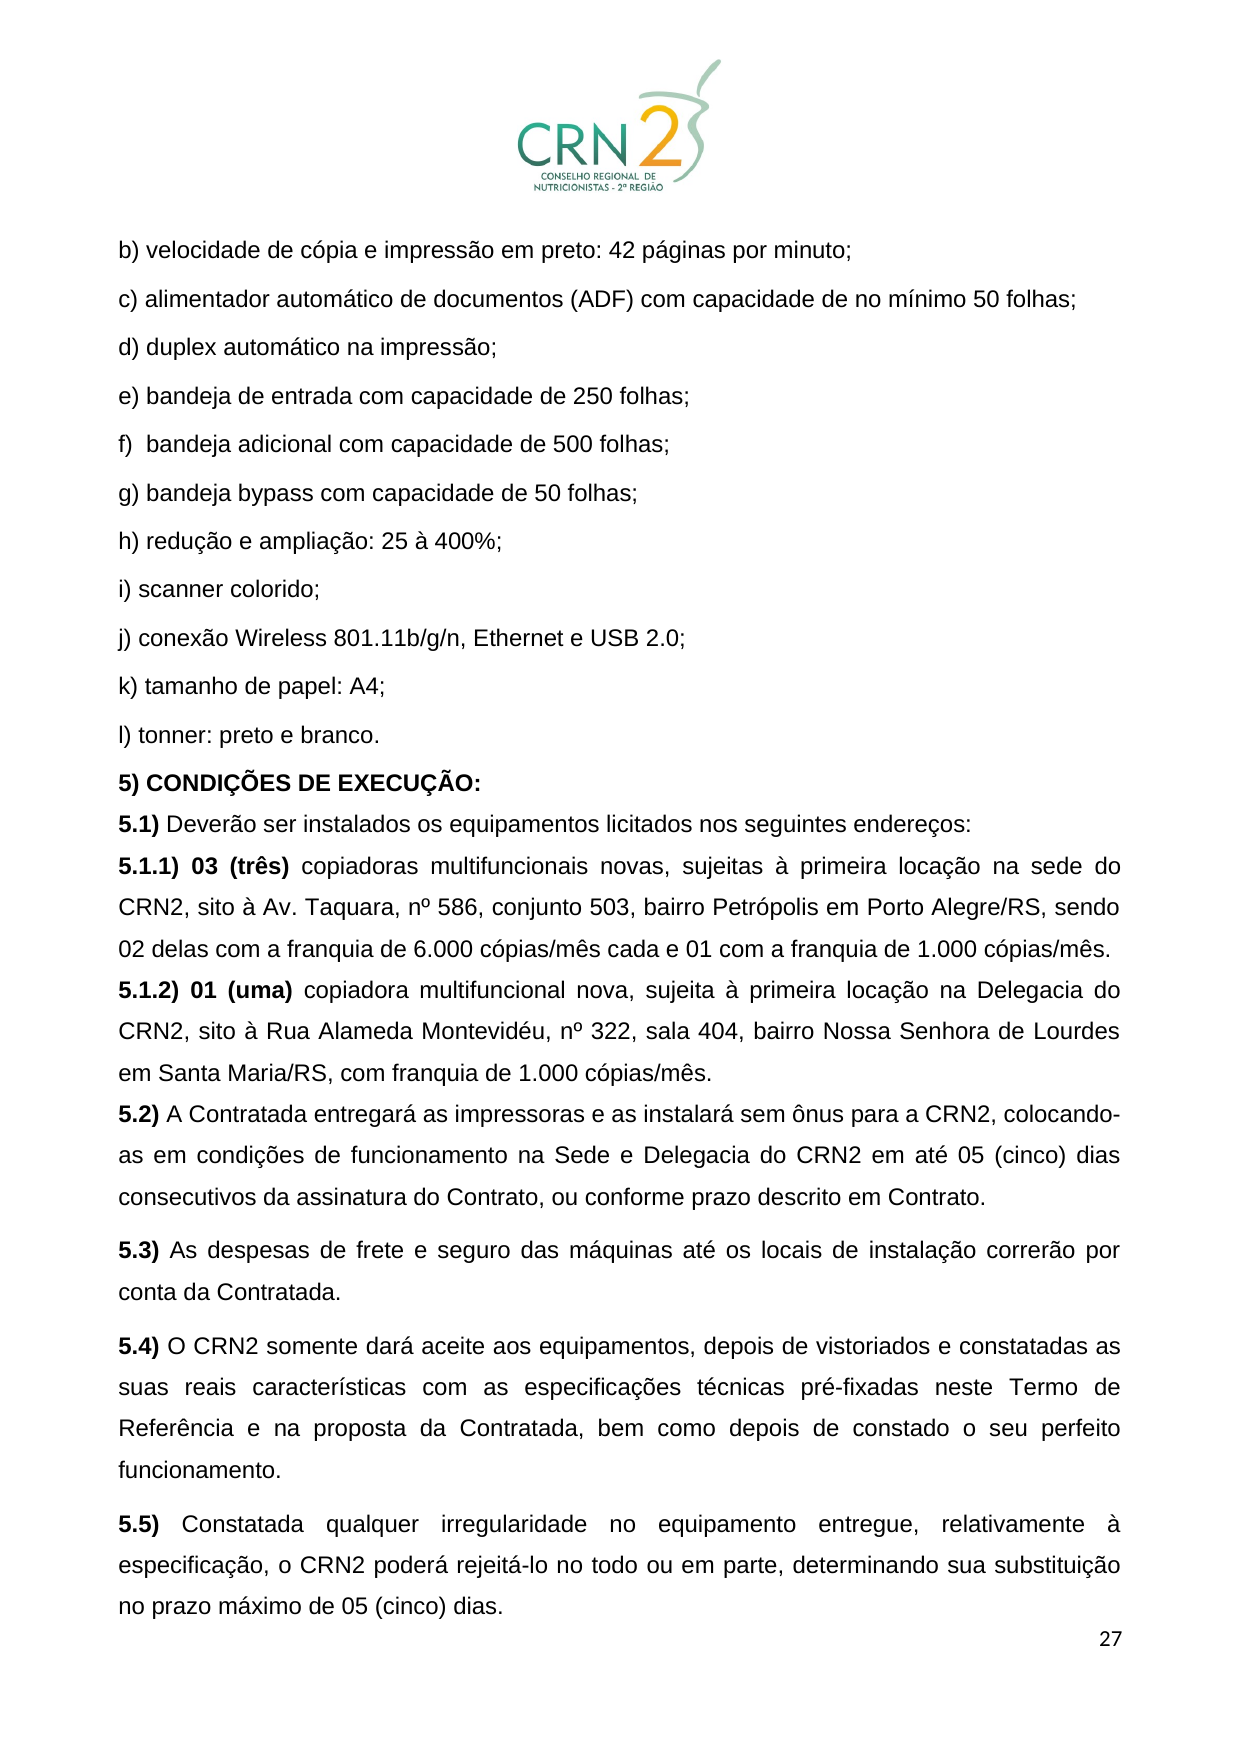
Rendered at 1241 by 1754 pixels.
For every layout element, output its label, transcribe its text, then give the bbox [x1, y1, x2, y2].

text 5.5) Constatada qualquer irregularidade no equipamento entregue, relativamente à especificação, o CRN2 poderá rejeitá-lo no todo ou em parte, determinando sua substituição no prazo máximo de 05 (cinco) dias. [118, 1509, 1122, 1620]
text j) conexão Wireless 801.11b/g/n, Ethernet e USB 2.0; [118, 624, 1122, 651]
text 5.4) O CRN2 somente dará aceite aos equipamentos, depois de vistoriados e constatadas as suas reais características com as especificações técnicas pré-fixadas neste Termo de Referência e na proposta da Contratada, bem como depois de constado o seu perfeito funcionamento. [118, 1332, 1122, 1483]
text i) scanner colorido; [118, 575, 1122, 603]
text 5.1) Deverão ser instalados os equipamentos licitados nos seguintes endereços: [118, 810, 1122, 838]
text l) tonner: preto e branco. [118, 721, 1122, 748]
text f) bandeja adicional com capacidade de 500 folhas; [118, 430, 1122, 458]
text e) bandeja de entrada com capacidade de 250 folhas; [118, 382, 1122, 409]
text 5) CONDIÇÕES DE EXECUÇÃO: [118, 769, 1122, 797]
text 5.1.1) 03 (três) copiadoras multifuncionais novas, sujeitas à primeira locação na sede do CRN2, sito à Av. Taquara, nº 586, conjunto 503, bairro Petrópolis em Porto Alegre/RS, sendo 02 delas com a franquia de 6.000 cópias/mês cada e 01 com a franquia de 1.000 cópias/mês. [118, 852, 1122, 962]
picture [517, 59, 724, 194]
text b) velocidade de cópia e impressão em preto: 42 páginas por minuto; [118, 236, 1122, 264]
text g) bandeja bypass com capacidade de 50 folhas; [118, 478, 1122, 506]
text 5.3) As despesas de frete e seguro das máquinas até os locais de instalação correrão por conta da Contratada. [118, 1236, 1122, 1305]
text 5.2) A Contratada entregará as impressoras e as instalará sem ônus para a CRN2, colocando-as em condições de funcionamento na Sede e Delegacia do CRN2 em até 05 (cinco) dias consecutivos da assinatura do Contrato, ou conforme prazo descrito em Contrato. [118, 1100, 1122, 1210]
text h) redução e ampliação: 25 à 400%; [118, 527, 1122, 554]
text c) alimentador automático de documentos (ADF) com capacidade de no mínimo 50 folhas; [118, 285, 1122, 312]
text d) duplex automático na impressão; [118, 333, 1122, 361]
text 5.1.2) 01 (uma) copiadora multifuncional nova, sujeita à primeira locação na Delegacia do CRN2, sito à Rua Alameda Montevidéu, nº 322, sala 404, bairro Nossa Senhora de Lourdes em Santa Maria/RS, com franquia de 1.000 cópias/mês. [118, 976, 1122, 1086]
text k) tamanho de papel: A4; [118, 672, 1122, 700]
